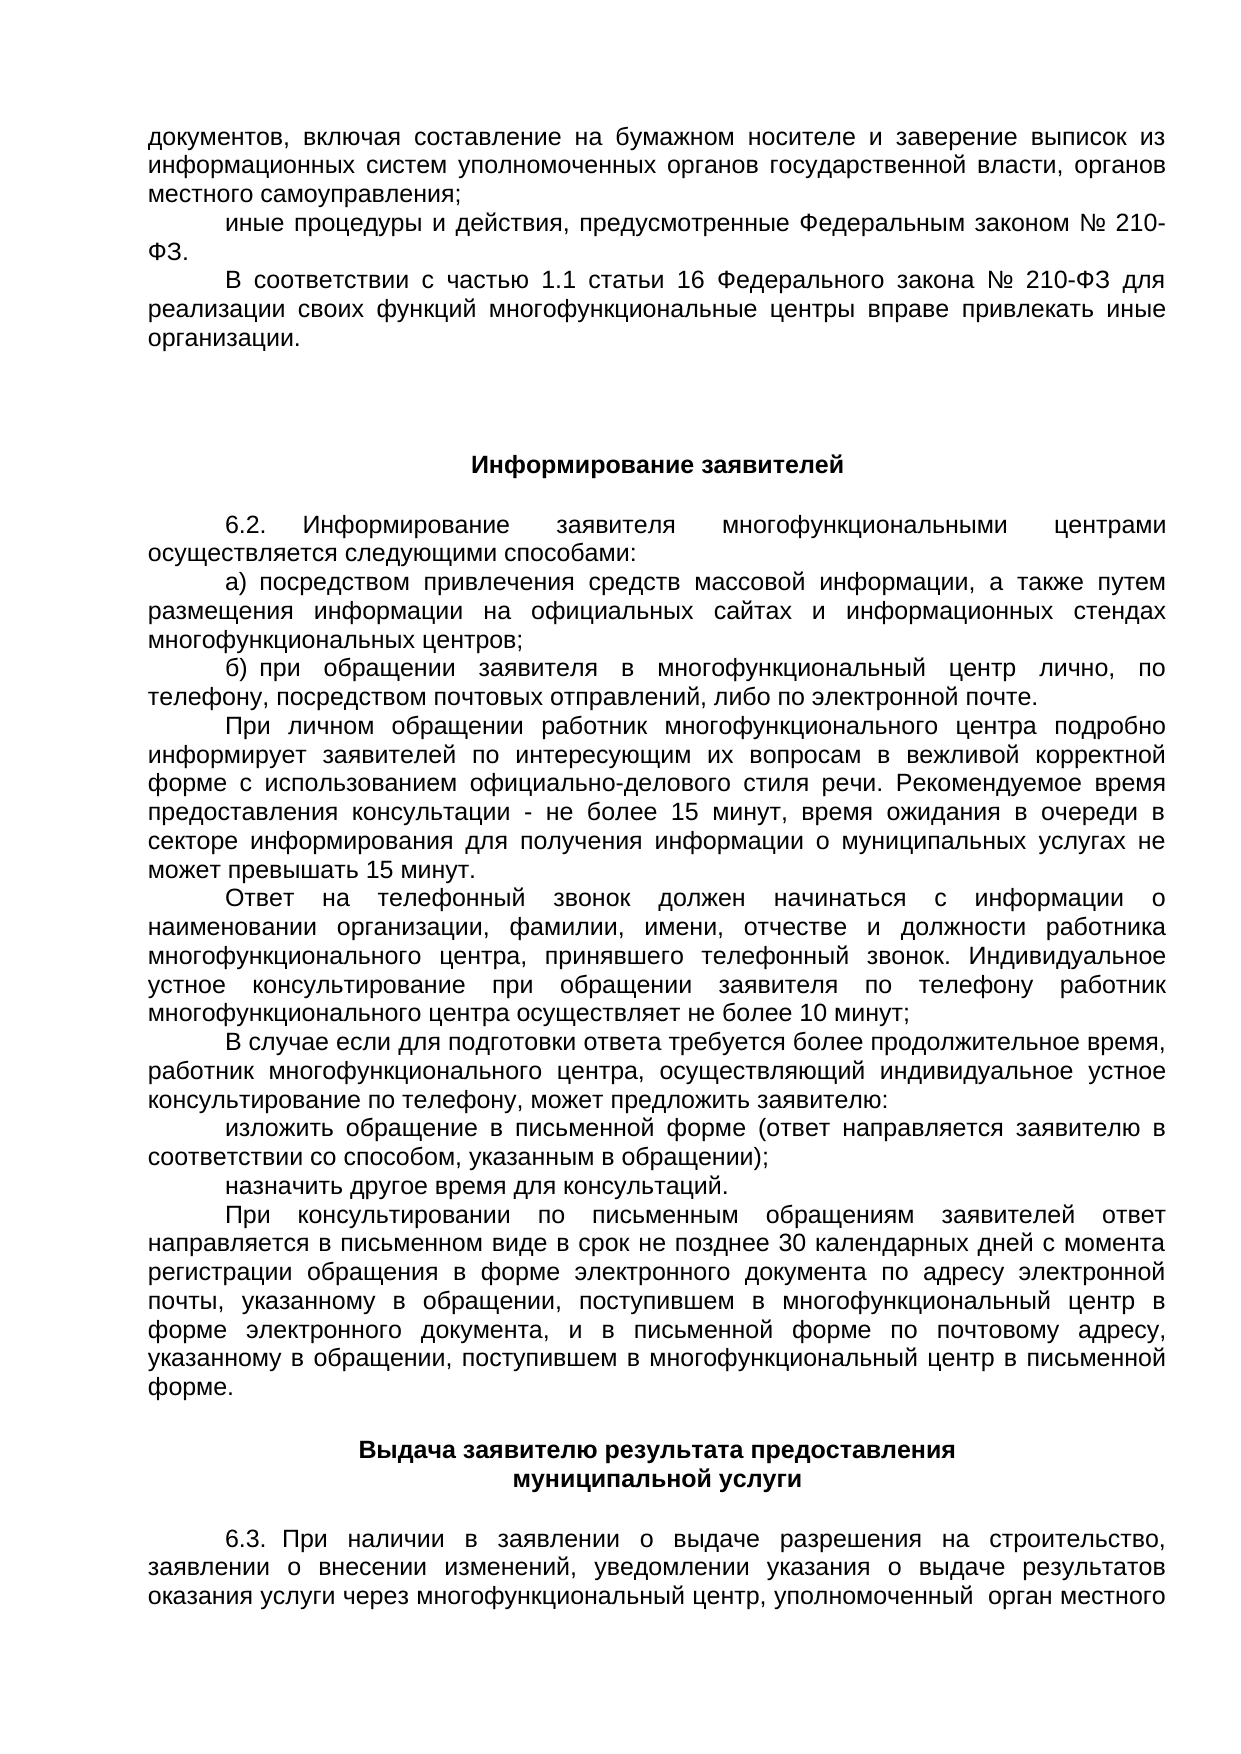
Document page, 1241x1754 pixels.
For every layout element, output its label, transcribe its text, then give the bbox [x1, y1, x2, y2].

list Информирование заявителя многофункциональными центрами осуществляется следующими способами: [148, 509, 1167, 567]
text иные процедуры и действия, предусмотренные Федеральным законом № 210-ФЗ. [148, 208, 1167, 265]
text В соответствии с частью 1.1 статьи 16 Федерального закона № 210-ФЗ для реализации своих функций многофункциональные центры вправе привлекать иные организации. [148, 265, 1167, 352]
text Информирование заявителей [148, 450, 1167, 478]
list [148, 1524, 1167, 1610]
text При личном обращении работник многофункционального центра подробно информирует заявителей по интересующим их вопросам в вежливой корректной форме с использованием официально-делового стиля речи. Рекомендуемое время предоставления консультации - не более 15 минут, время ожидания в очереди в секторе информирования для получения информации о муниципальных услугах не может превышать 15 минут. [148, 711, 1167, 883]
text а) посредством привлечения средств массовой информации, а также путем размещения информации на официальных сайтах и информационных стендах многофункциональных центров; [148, 567, 1167, 653]
text При консультировании по письменным обращениям заявителей ответ направляется в письменном виде в срок не позднее 30 календарных дней с момента регистрации обращения в форме электронного документа по адресу электронной почты, указанному в обращении, поступившем в многофункциональный центр в форме электронного документа, и в письменной форме по почтовому адресу, указанному в обращении, поступившем в многофункциональный центр в письменной форме. [148, 1199, 1167, 1401]
text В случае если для подготовки ответа требуется более продолжительное время, работник многофункционального центра, осуществляющий индивидуальное устное консультирование по телефону, может предложить заявителю: [148, 1027, 1167, 1113]
text назначить другое время для консультаций. [148, 1171, 1167, 1199]
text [148, 122, 1167, 208]
text изложить обращение в письменной форме (ответ направляется заявителю в соответствии со способом, указанным в обращении); [148, 1113, 1167, 1171]
text Ответ на телефонный звонок должен начинаться с информации о наименовании организации, фамилии, имени, отчестве и должности работника многофункционального центра, принявшего телефонный звонок. Индивидуальное устное консультирование при обращении заявителя по телефону работник многофункционального центра осуществляет не более 10 минут; [148, 883, 1167, 1027]
text Выдача заявителю результата предоставления [148, 1436, 1167, 1464]
text муниципальной услуги [148, 1464, 1167, 1493]
text б) при обращении заявителя в многофункциональный центр лично, по телефону, посредством почтовых отправлений, либо по электронной почте. [148, 653, 1167, 711]
